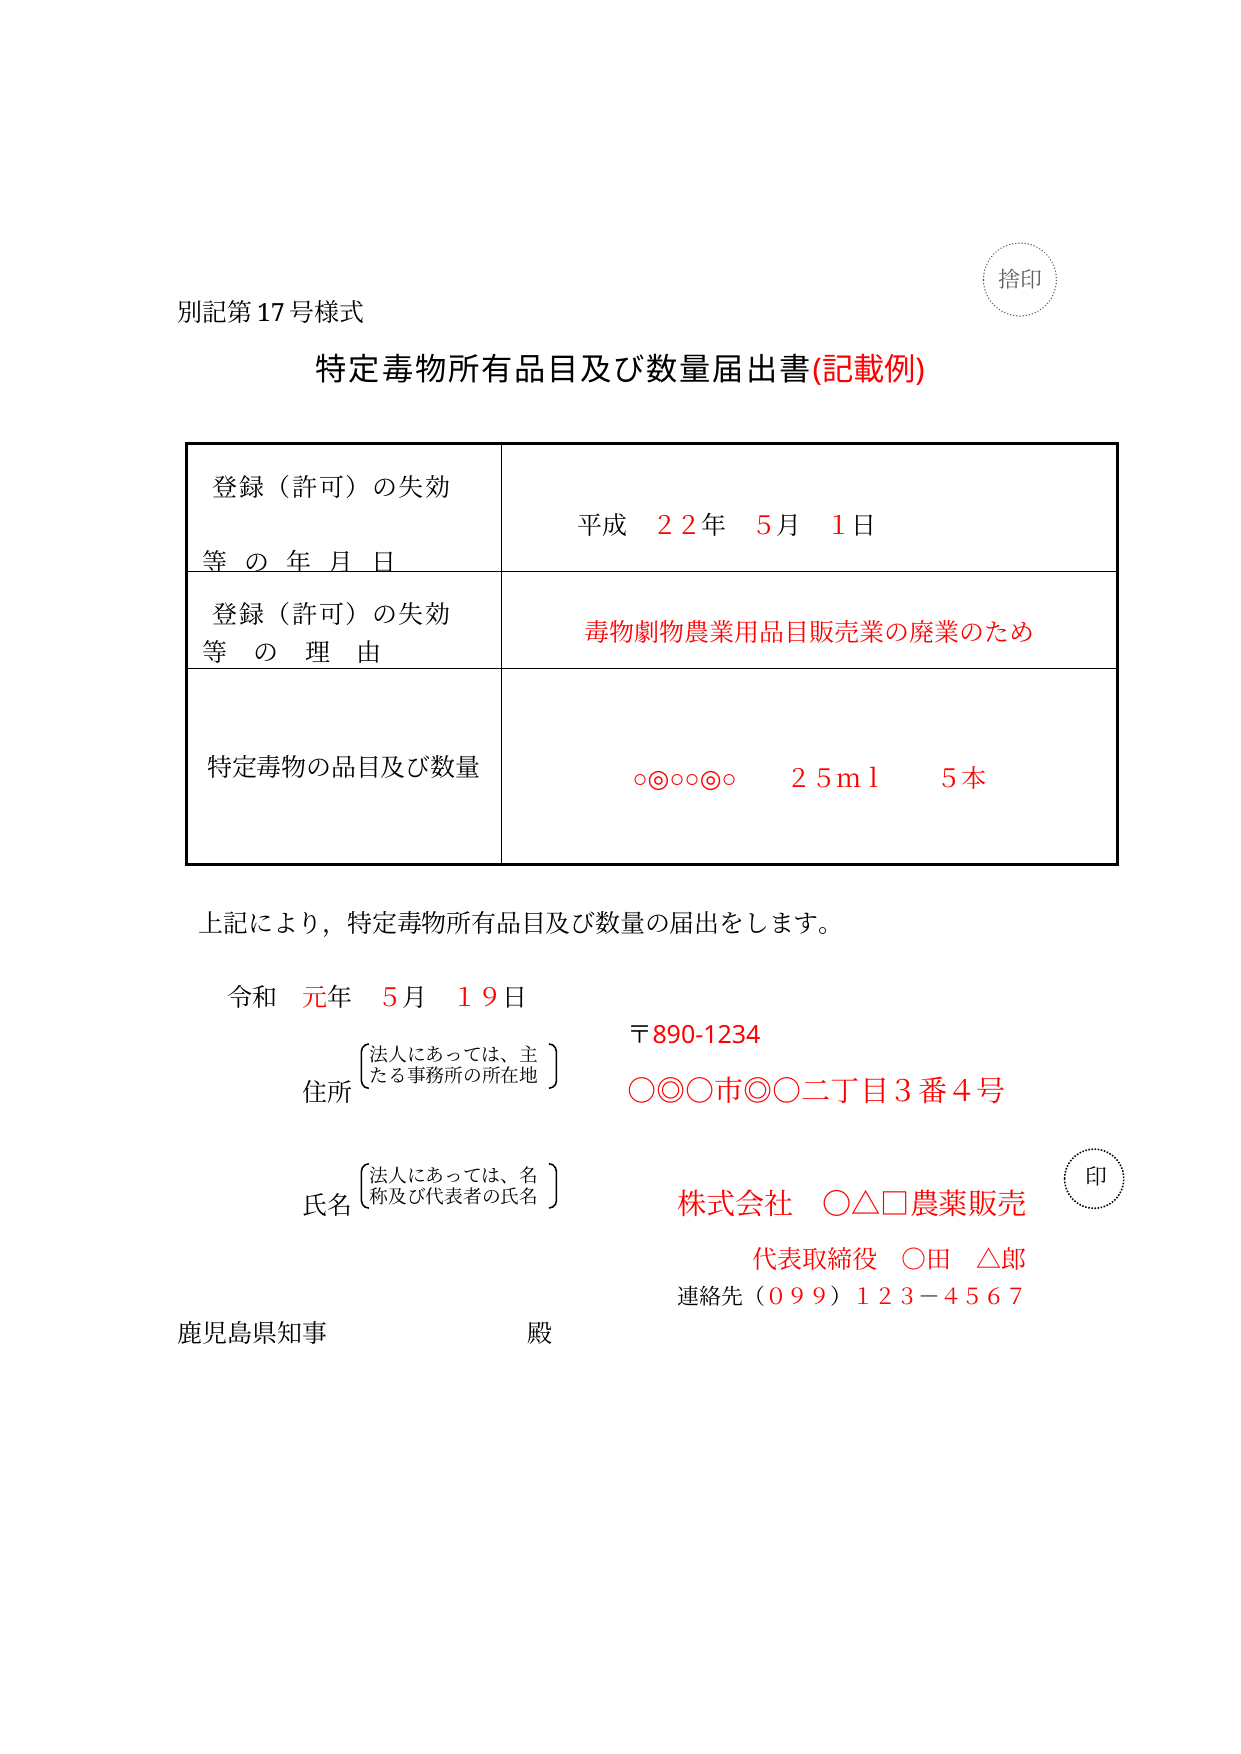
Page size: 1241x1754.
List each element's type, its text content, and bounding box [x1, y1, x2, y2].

text 代表取締役 ○田 △郎 [177, 1239, 1063, 1277]
text 氏名 株式会社 〇△□農薬販売 [177, 1164, 1063, 1239]
table_cell 特定毒物の品目及び数量 [188, 669, 501, 862]
table_cell 登録（許可）の失効 等の理由 [188, 572, 501, 668]
table_header 登録（許可）の失効 等の年月日 [188, 445, 501, 571]
text 連絡先（０９９）１２３－４５６７ [177, 1277, 1063, 1314]
text 令和 元年 ５月 １９日 [177, 978, 1063, 1014]
text 特定毒物所有品目及び数量届出書(記載例) [177, 329, 1063, 404]
table_cell 毒物劇物農業用品目販売業の廃業のため [502, 572, 1116, 668]
text 上記により，特定毒物所有品目及び数量の届出をします。 [177, 903, 1063, 941]
text 〒890-1234 [177, 1014, 1063, 1052]
text 鹿児島県知事 殿 [177, 1314, 1063, 1350]
table_cell ○◎○○◎○ ２５ｍｌ ５本 [502, 669, 1116, 862]
text 住所 ○◎○市◎○二丁目３番４号 [177, 1052, 1063, 1127]
table_header 平成 ２２年 ５月 １日 [502, 445, 1116, 571]
text 別記第17号様式 [177, 292, 1063, 329]
